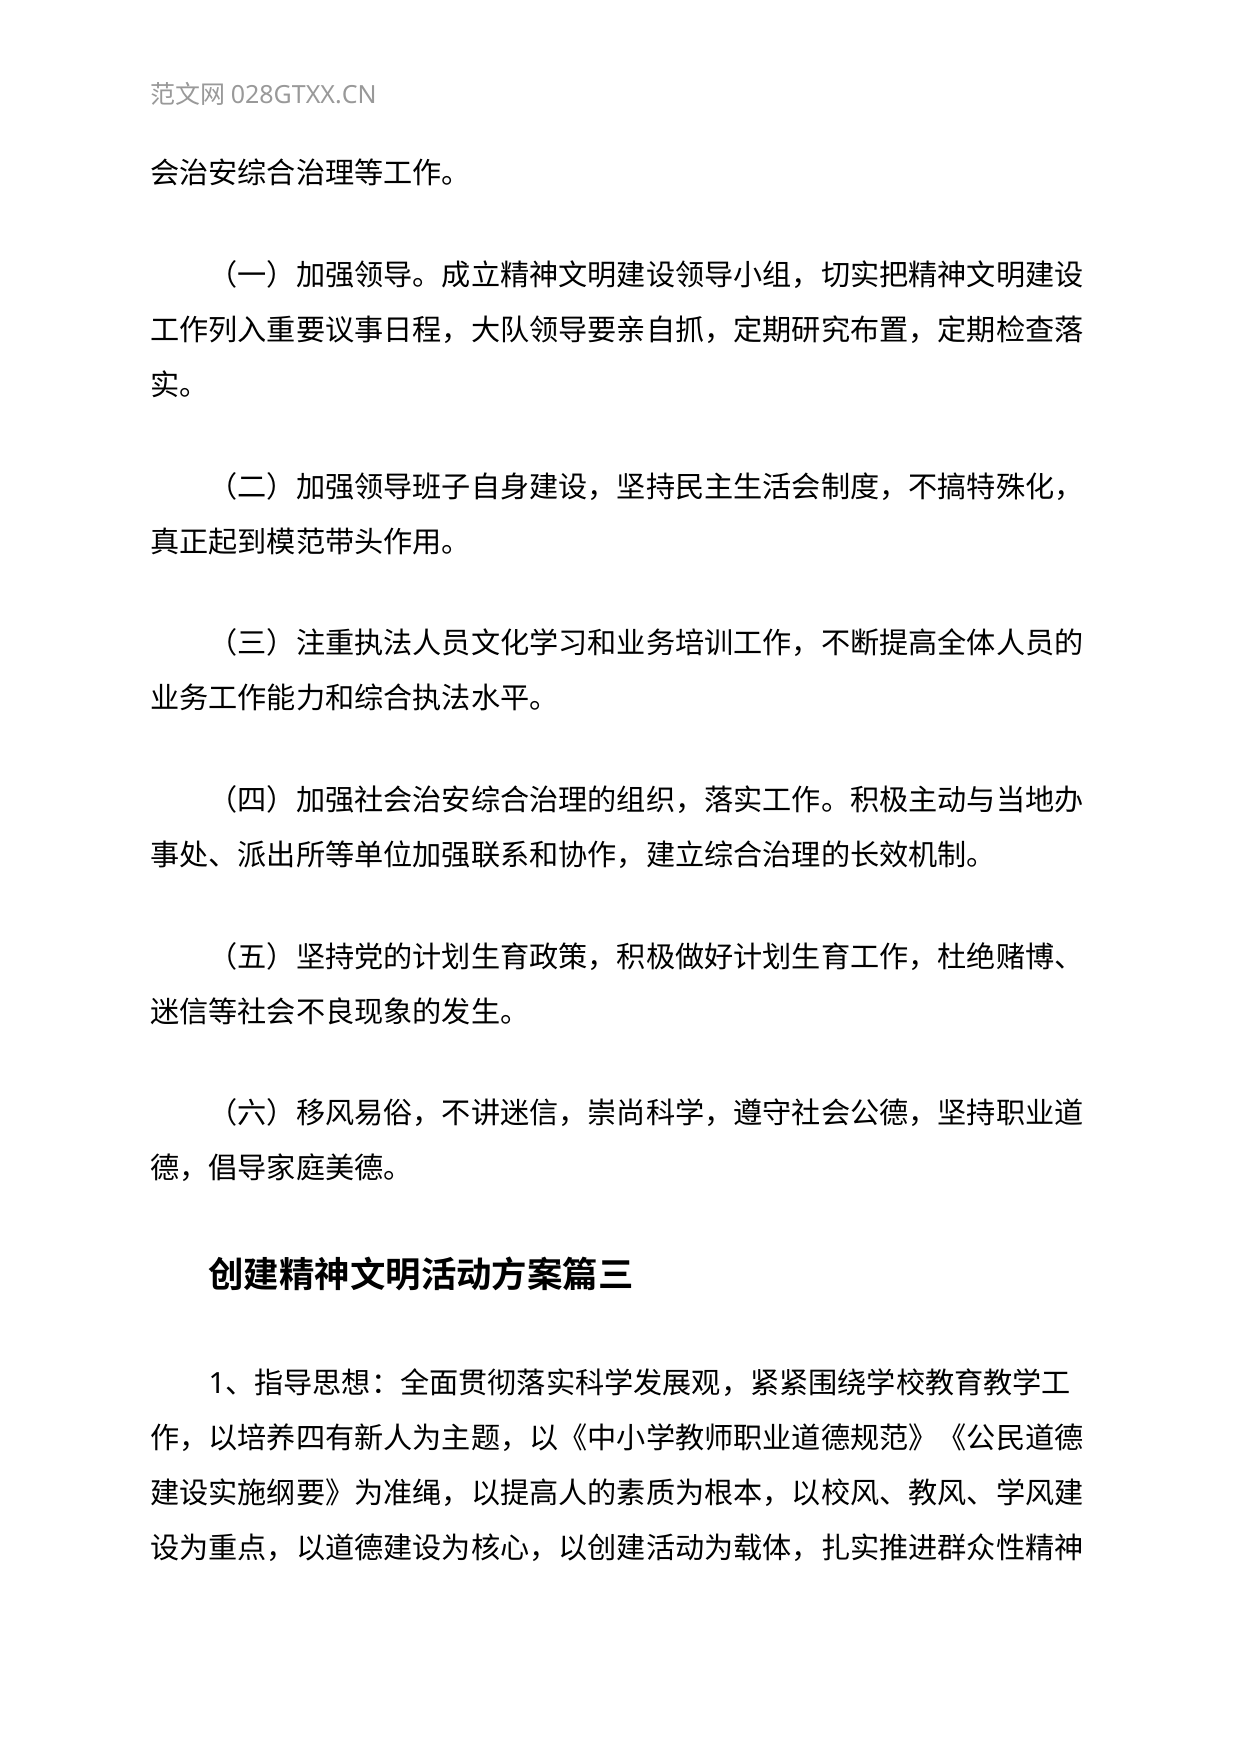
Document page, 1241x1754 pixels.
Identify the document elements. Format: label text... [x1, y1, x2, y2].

text （三）注重执法人员文化学习和业务培训工作，不断提高全体人员的业务工作能力和综合执法水平。 [150, 620, 1090, 717]
text （五）坚持党的计划生育政策，积极做好计划生育工作，杜绝赌博、迷信等社会不良现象的发生。 [150, 933, 1090, 1031]
text （六）移风易俗，不讲迷信，崇尚科学，遵守社会公德，坚持职业道德，倡导家庭美德。 [150, 1090, 1090, 1187]
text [150, 1360, 1090, 1567]
text （四）加强社会治安综合治理的组织，落实工作。积极主动与当地办事处、派出所等单位加强联系和协作，建立综合治理的长效机制。 [150, 777, 1090, 874]
text （一）加强领导。成立精神文明建设领导小组，切实把精神文明建设工作列入重要议事日程，大队领导要亲自抓，定期研究布置，定期检查落实。 [150, 252, 1090, 404]
text 创建精神文明活动方案篇三 [150, 1247, 1090, 1298]
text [150, 150, 1090, 192]
text （二）加强领导班子自身建设，坚持民主生活会制度，不搞特殊化，真正起到模范带头作用。 [150, 463, 1090, 561]
